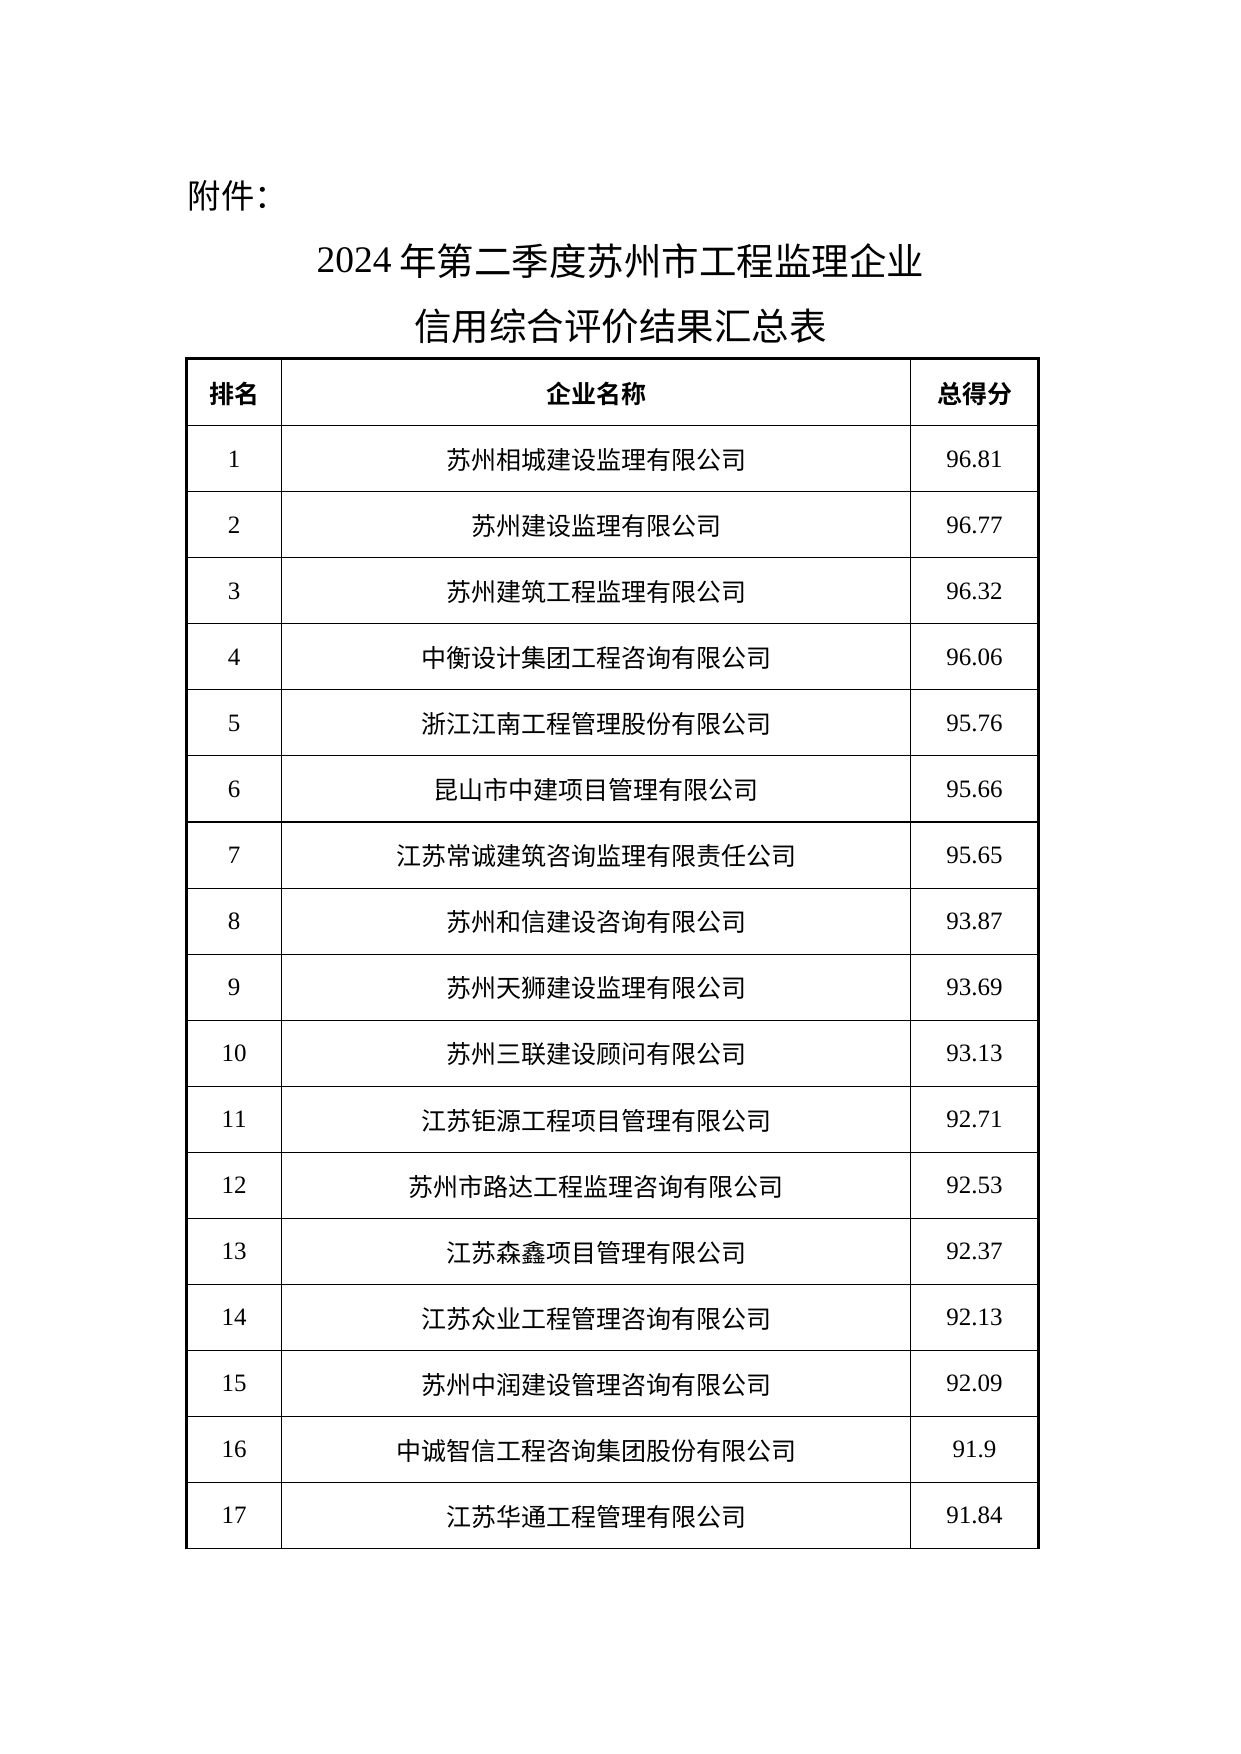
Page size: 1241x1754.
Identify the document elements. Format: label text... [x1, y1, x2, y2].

table_cell 93.69 [911, 955, 1037, 1019]
table_cell 96.32 [911, 558, 1037, 623]
table_cell 92.37 [911, 1219, 1037, 1284]
table_cell 苏州天狮建设监理有限公司 [282, 955, 910, 1019]
table_cell 92.09 [911, 1351, 1037, 1416]
table_cell 1 [188, 426, 281, 491]
table_cell 4 [188, 624, 281, 689]
table_cell 中诚智信工程咨询集团股份有限公司 [282, 1417, 910, 1482]
table_cell 7 [188, 823, 281, 887]
table_cell 江苏众业工程管理咨询有限公司 [282, 1285, 910, 1350]
table_cell 江苏常诚建筑咨询监理有限责任公司 [282, 823, 910, 887]
table_cell 17 [188, 1483, 281, 1548]
table_header 总得分 [911, 360, 1037, 425]
table_cell 5 [188, 690, 281, 755]
table_cell 苏州和信建设咨询有限公司 [282, 889, 910, 953]
text 2024年第二季度苏州市工程监理企业 [187, 227, 1053, 292]
table_cell 苏州三联建设顾问有限公司 [282, 1021, 910, 1086]
table_cell 95.66 [911, 756, 1037, 821]
table_cell 92.71 [911, 1087, 1037, 1152]
table_cell 中衡设计集团工程咨询有限公司 [282, 624, 910, 689]
table_cell 江苏森鑫项目管理有限公司 [282, 1219, 910, 1284]
table_header 企业名称 [282, 360, 910, 425]
table_cell 91.9 [911, 1417, 1037, 1482]
table_cell 96.77 [911, 492, 1037, 557]
table_cell 13 [188, 1219, 281, 1284]
table_cell 93.87 [911, 889, 1037, 953]
table_header 排名 [188, 360, 281, 425]
table_cell 93.13 [911, 1021, 1037, 1086]
table_cell 苏州建设监理有限公司 [282, 492, 910, 557]
table_cell 3 [188, 558, 281, 623]
table_cell 96.81 [911, 426, 1037, 491]
text 信用综合评价结果汇总表 [187, 292, 1053, 357]
table_cell 14 [188, 1285, 281, 1350]
table_cell 11 [188, 1087, 281, 1152]
table_cell 95.65 [911, 823, 1037, 887]
table_cell 6 [188, 756, 281, 821]
table_cell 昆山市中建项目管理有限公司 [282, 756, 910, 821]
table_cell 苏州中润建设管理咨询有限公司 [282, 1351, 910, 1416]
table_cell 92.53 [911, 1153, 1037, 1218]
text 附件： [187, 162, 1053, 227]
table_cell 10 [188, 1021, 281, 1086]
table_cell 苏州相城建设监理有限公司 [282, 426, 910, 491]
table_cell 16 [188, 1417, 281, 1482]
table_cell 12 [188, 1153, 281, 1218]
table_cell 92.13 [911, 1285, 1037, 1350]
table_cell 95.76 [911, 690, 1037, 755]
table_cell 96.06 [911, 624, 1037, 689]
table_cell 9 [188, 955, 281, 1019]
table_cell 8 [188, 889, 281, 953]
table_cell 苏州市路达工程监理咨询有限公司 [282, 1153, 910, 1218]
table_cell 91.84 [911, 1483, 1037, 1548]
table_cell 江苏钜源工程项目管理有限公司 [282, 1087, 910, 1152]
table_cell 苏州建筑工程监理有限公司 [282, 558, 910, 623]
table_cell 浙江江南工程管理股份有限公司 [282, 690, 910, 755]
table_cell 江苏华通工程管理有限公司 [282, 1483, 910, 1548]
table_cell 2 [188, 492, 281, 557]
table_cell 15 [188, 1351, 281, 1416]
